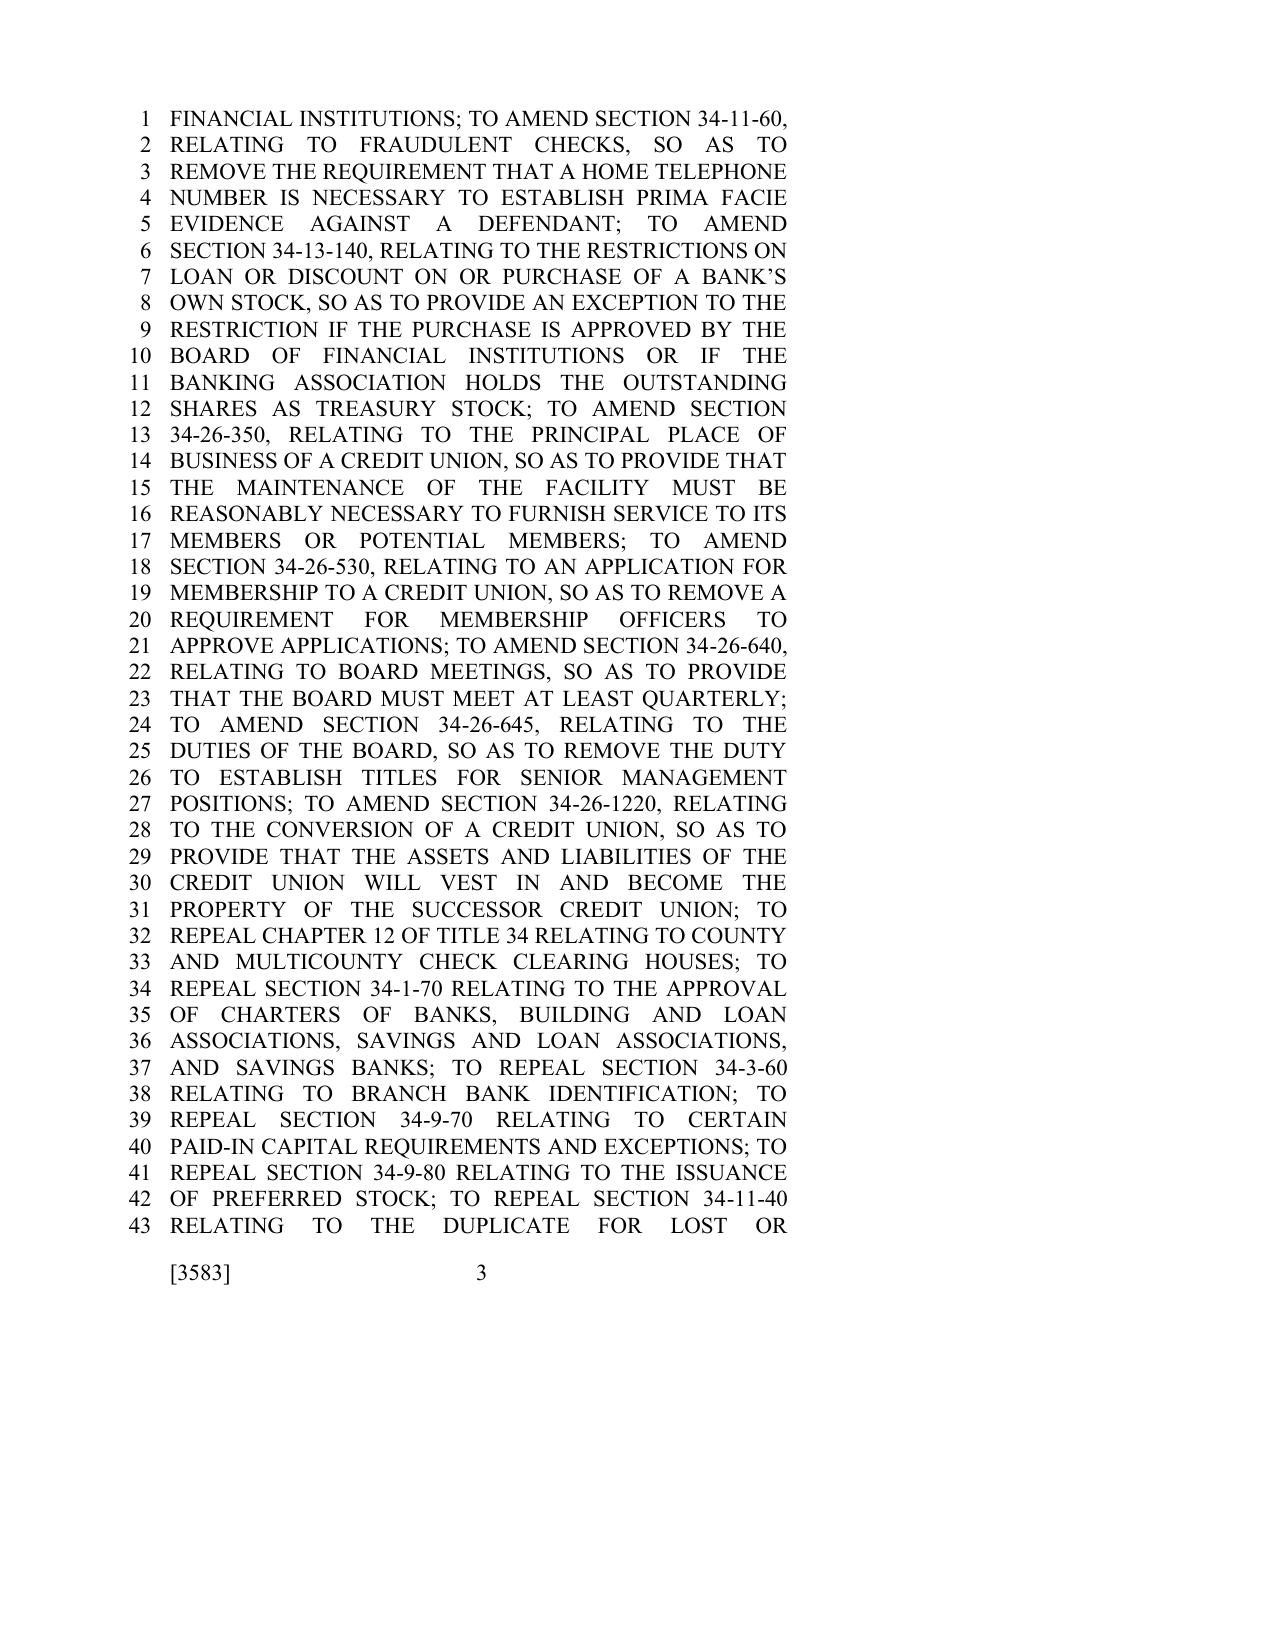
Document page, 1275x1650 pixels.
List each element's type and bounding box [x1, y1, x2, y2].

text [169, 105, 787, 1238]
